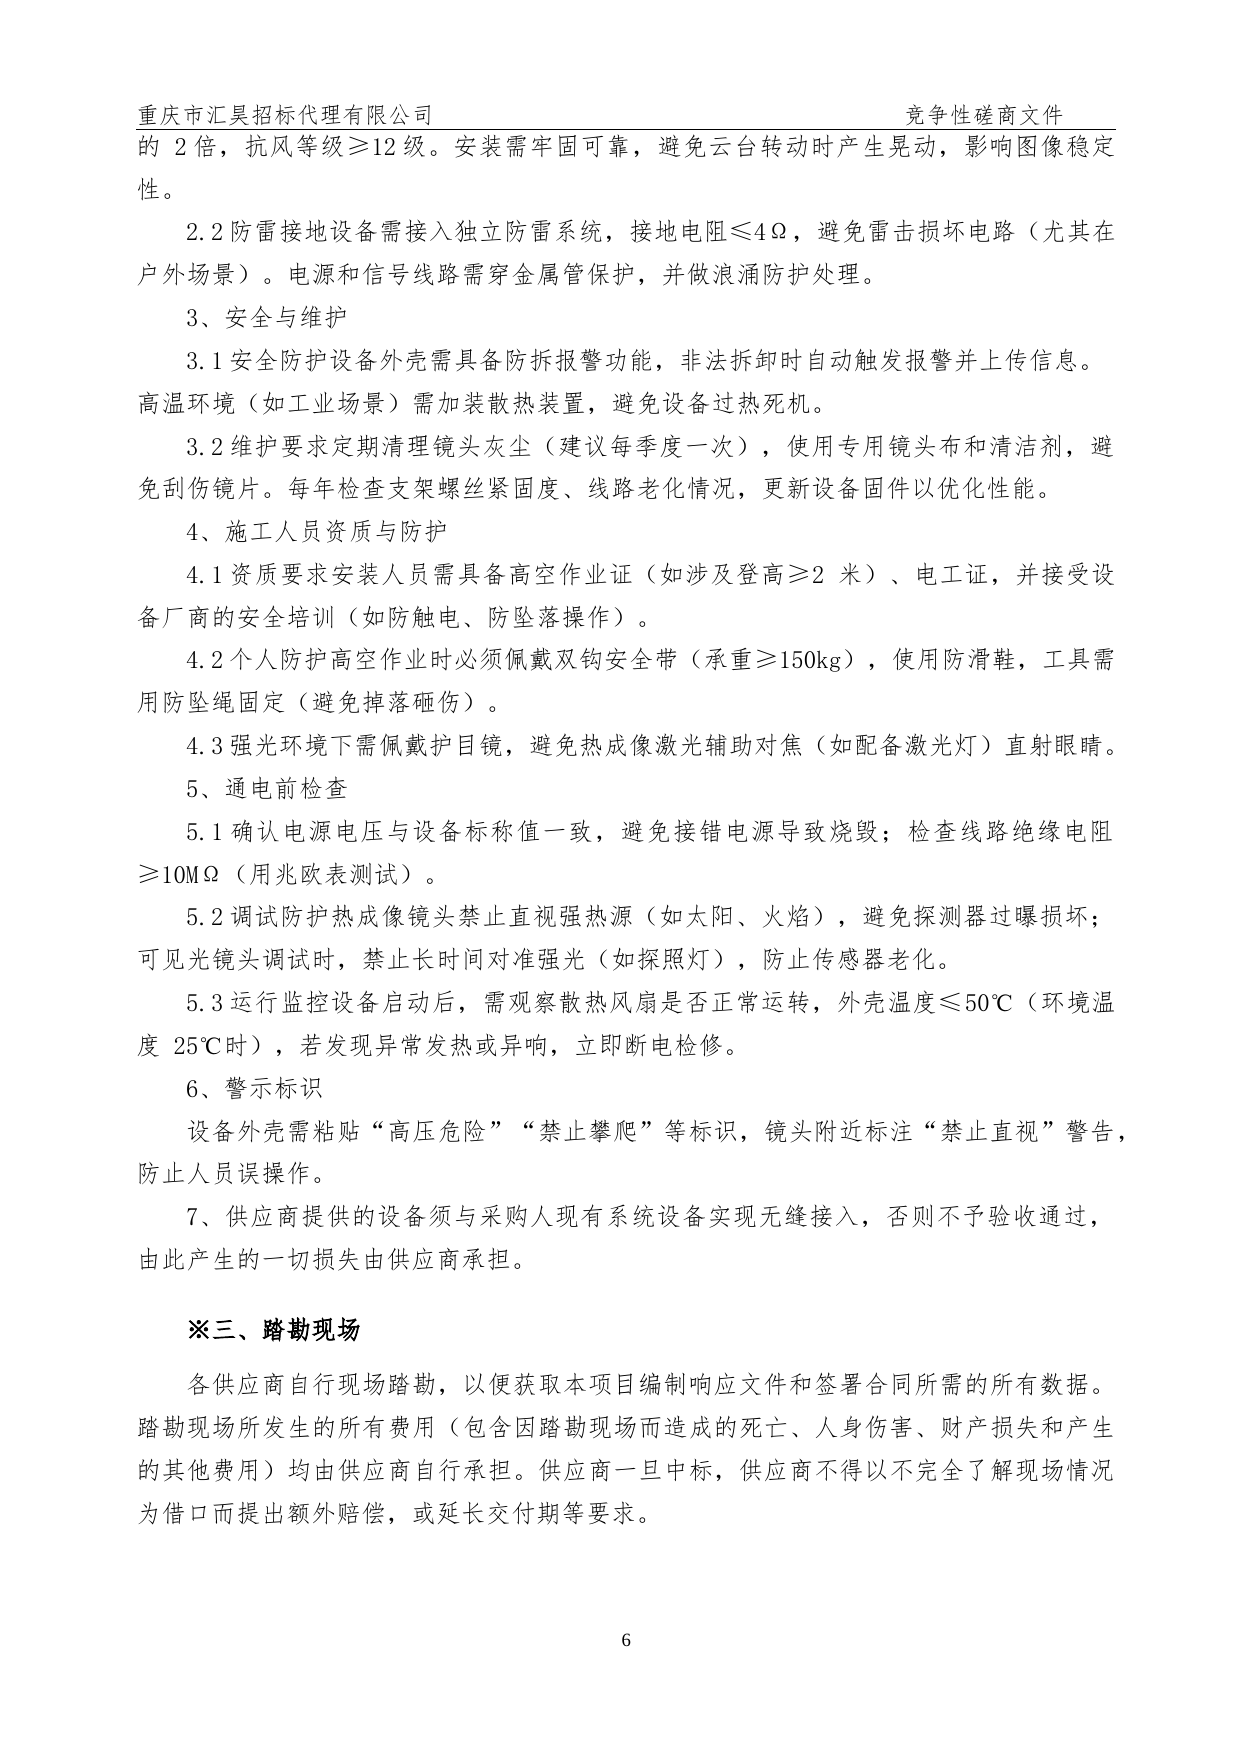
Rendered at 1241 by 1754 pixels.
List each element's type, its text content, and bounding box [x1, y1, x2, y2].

text 5.3运行监控设备启动后，需观察散热风扇是否正常运转，外壳温度≤50℃（环境温度 25℃时），若发现异常发热或异响，立即断电检修。 [136, 986, 1116, 1058]
text 6、警示标识 [136, 1072, 1116, 1101]
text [136, 130, 1116, 202]
text 3.2维护要求定期清理镜头灰尘（建议每季度一次），使用专用镜头布和清洁剂，避免刮伤镜片。每年检查支架螺丝紧固度、线路老化情况，更新设备固件以优化性能。 [136, 430, 1116, 501]
text 设备外壳需粘贴“高压危险”“禁止攀爬”等标识，镜头附近标注“禁止直视”警告，防止人员误操作。 [136, 1115, 1116, 1186]
text 4、施工人员资质与防护 [136, 516, 1116, 544]
subtitle ※三、踏勘现场 [136, 1313, 1116, 1342]
text 高温环境（如工业场景）需加装散热装置，避免设备过热死机。 [136, 387, 1116, 416]
text 4.1资质要求安装人员需具备高空作业证（如涉及登高≥2 米）、电工证，并接受设备厂商的安全培训（如防触电、防坠落操作）。 [136, 558, 1116, 630]
text 5.1确认电源电压与设备标称值一致，避免接错电源导致烧毁；检查线路绝缘电阻≥10MΩ（用兆欧表测试）。 [136, 815, 1116, 887]
text 4.3强光环境下需佩戴护目镜，避免热成像激光辅助对焦（如配备激光灯）直射眼睛。 [136, 729, 1116, 758]
text 5、通电前检查 [136, 772, 1116, 801]
text 3.1安全防护设备外壳需具备防拆报警功能，非法拆卸时自动触发报警并上传信息。 [136, 344, 1116, 373]
text 5.2调试防护热成像镜头禁止直视强热源（如太阳、火焰），避免探测器过曝损坏；可见光镜头调试时，禁止长时间对准强光（如探照灯），防止传感器老化。 [136, 901, 1116, 972]
text 4.2个人防护高空作业时必须佩戴双钩安全带（承重≥150kg），使用防滑鞋，工具需用防坠绳固定（避免掉落砸伤）。 [136, 644, 1116, 715]
text 各供应商自行现场踏勘，以便获取本项目编制响应文件和签署合同所需的所有数据。踏勘现场所发生的所有费用（包含因踏勘现场而造成的死亡、人身伤害、财产损失和产生的其他费用）均由供应商自行承担。供应商一旦中标，供应商不得以不完全了解现场情况为借口而提出额外赔偿，或延长交付期等要求。 [136, 1369, 1116, 1526]
text 3、安全与维护 [136, 301, 1116, 330]
list 7、供应商提供的设备须与采购人现有系统设备实现无缝接入，否则不予验收通过，由此产生的一切损失由供应商承担。 [136, 1201, 1116, 1272]
text 2.2防雷接地设备需接入独立防雷系统，接地电阻≤4Ω，避免雷击损坏电路（尤其在户外场景）。电源和信号线路需穿金属管保护，并做浪涌防护处理。 [136, 216, 1116, 287]
